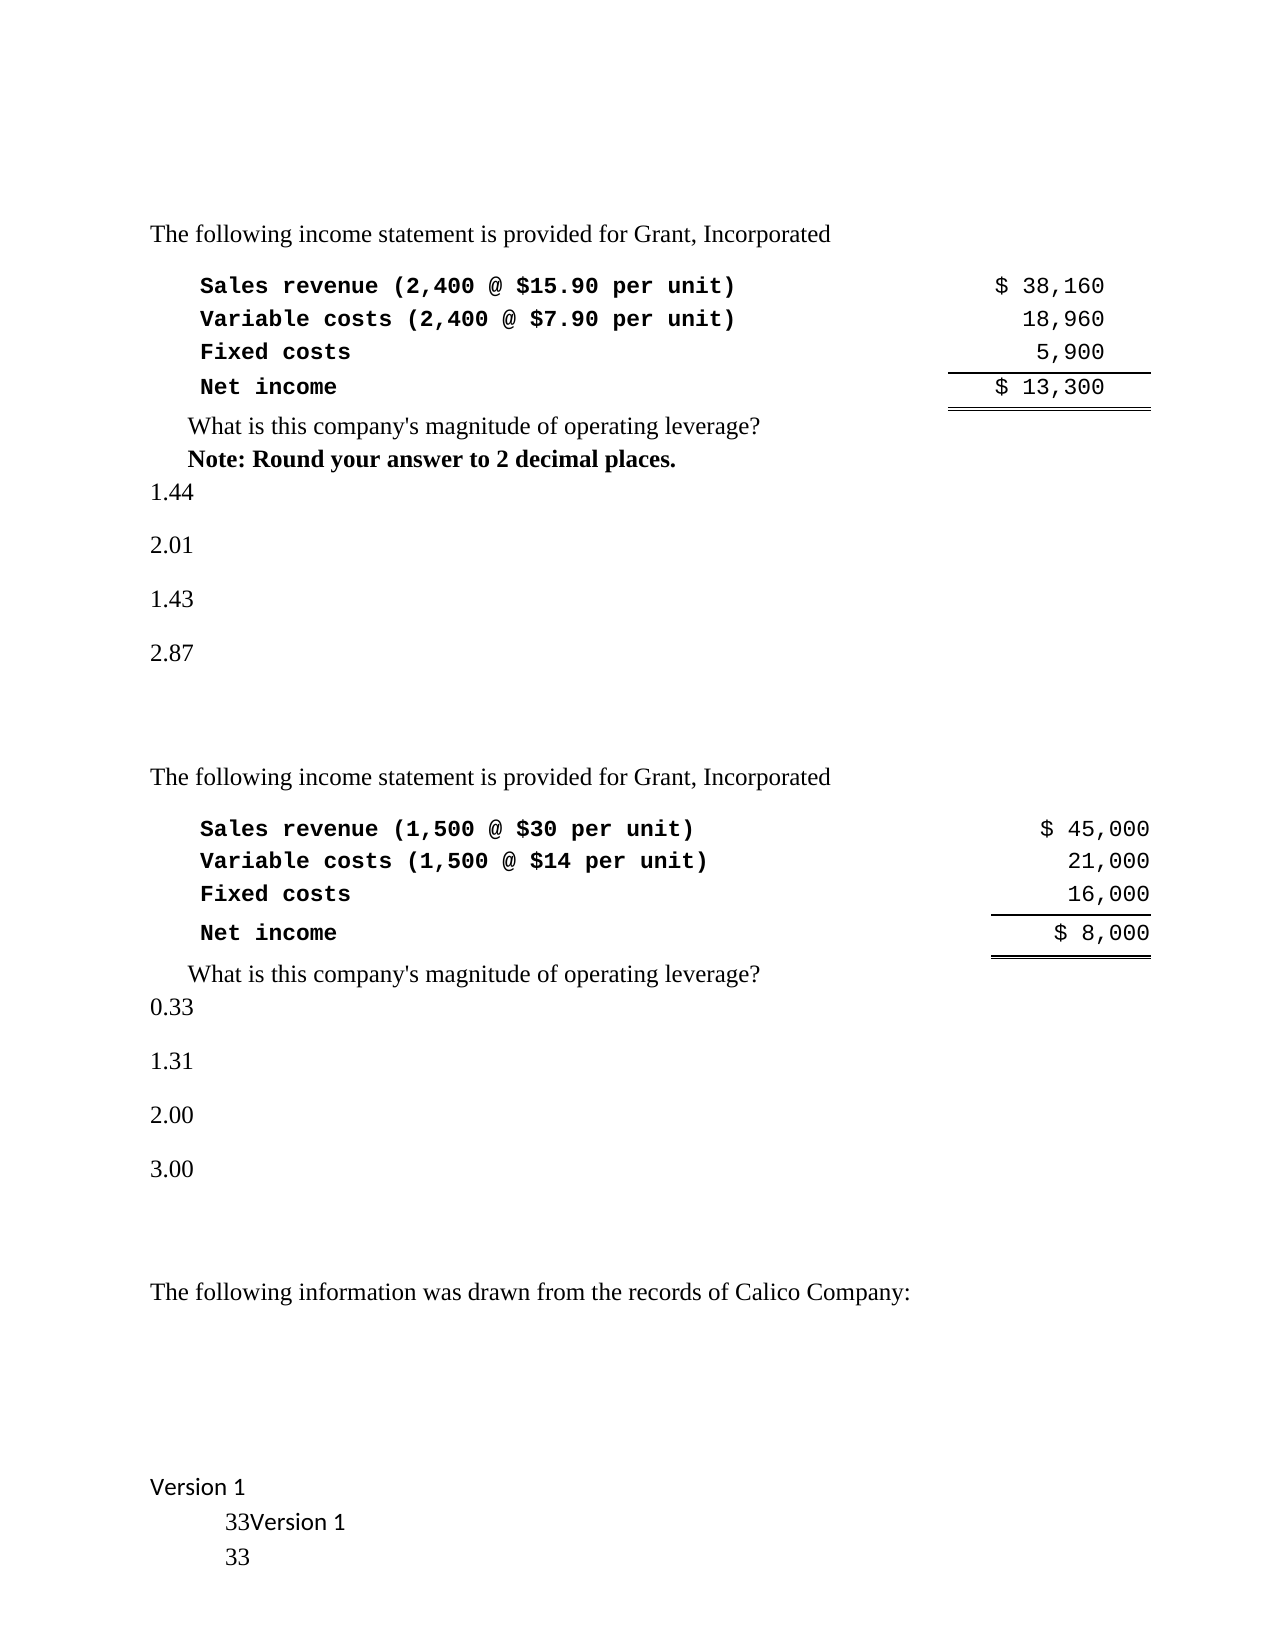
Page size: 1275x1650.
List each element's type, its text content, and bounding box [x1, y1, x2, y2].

table_header Sales revenue (1,500 @ $30 per unit) [176, 815, 991, 848]
table_header Sales revenue (2,400 @ $15.90 per unit) [176, 273, 948, 306]
table_cell Fixed costs [176, 881, 991, 914]
table_cell Fixed costs [176, 339, 948, 372]
table_cell Variable costs (2,400 @ $7.90 per unit) [176, 306, 948, 339]
text What is this company's magnitude of operating leverage? [187, 959, 1125, 988]
table_header $ 45,000 [991, 815, 1151, 848]
table_cell 5,900 [948, 339, 1151, 372]
table_cell Variable costs (1,500 @ $14 per unit) [176, 848, 991, 881]
table_cell $ 13,300 [948, 374, 1151, 407]
text What is this company's magnitude of operating leverage? Note: Round your answer to 2 decimal places. [187, 411, 1125, 472]
table_cell Net income [176, 914, 991, 955]
table_cell 16,000 [991, 881, 1151, 914]
table_cell Net income [176, 372, 948, 407]
table_cell $ 8,000 [991, 916, 1151, 955]
table_cell 21,000 [991, 848, 1151, 881]
table_header $ 38,160 [948, 273, 1151, 306]
table_cell 18,960 [948, 306, 1151, 339]
